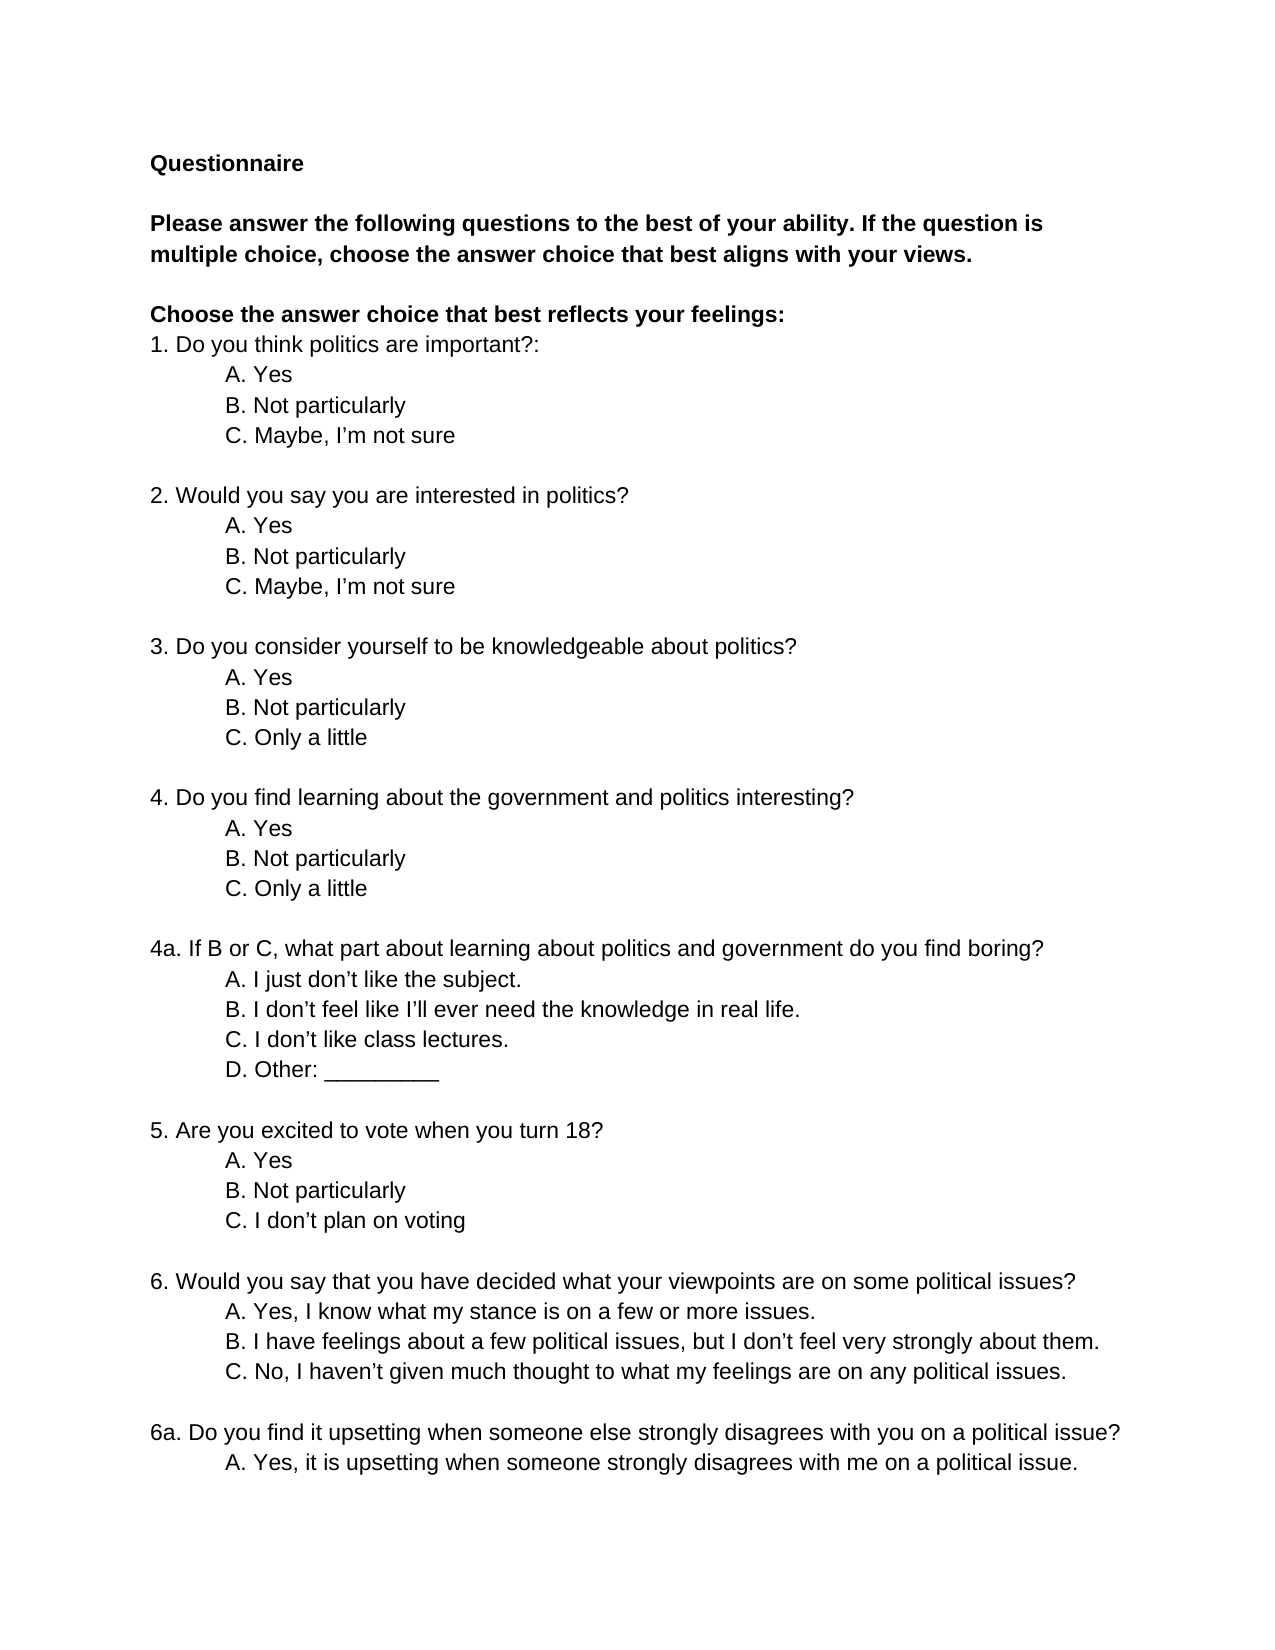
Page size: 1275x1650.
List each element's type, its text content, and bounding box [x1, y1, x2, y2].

text B. I don’t feel like I’ll ever need the knowledge in real life. [150, 996, 1125, 1022]
text B. Not particularly [150, 392, 1125, 418]
text A. Yes [150, 663, 1125, 690]
text C. Maybe, I’m not sure 3. Do you consider yourself to be knowledgeable about politics? [150, 573, 1125, 660]
text A. Yes [150, 814, 1125, 841]
text A. Yes [150, 512, 1125, 539]
text B. Not particularly [150, 694, 1125, 720]
text C. Maybe, I’m not sure 2. Would you say you are interested in politics? [150, 422, 1125, 509]
text C. Only a little 4. Do you find learning about the government and politics interesting? [150, 724, 1125, 811]
text C. Only a little 4a. If B or C, what part about learning about politics and government do you find boring? [150, 875, 1125, 962]
text Questionnaire Please answer the following questions to the best of your ability. If the question is multiple choice, choose the answer choice that best aligns with your views. Choose the answer choice that best reflects your feelings: 1. Do you think politics are important?: [150, 150, 1125, 358]
text B. Not particularly [150, 845, 1125, 871]
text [150, 1026, 1125, 1475]
text B. Not particularly [150, 543, 1125, 569]
text A. Yes [150, 361, 1125, 388]
text A. I just don’t like the subject. [150, 966, 1125, 992]
